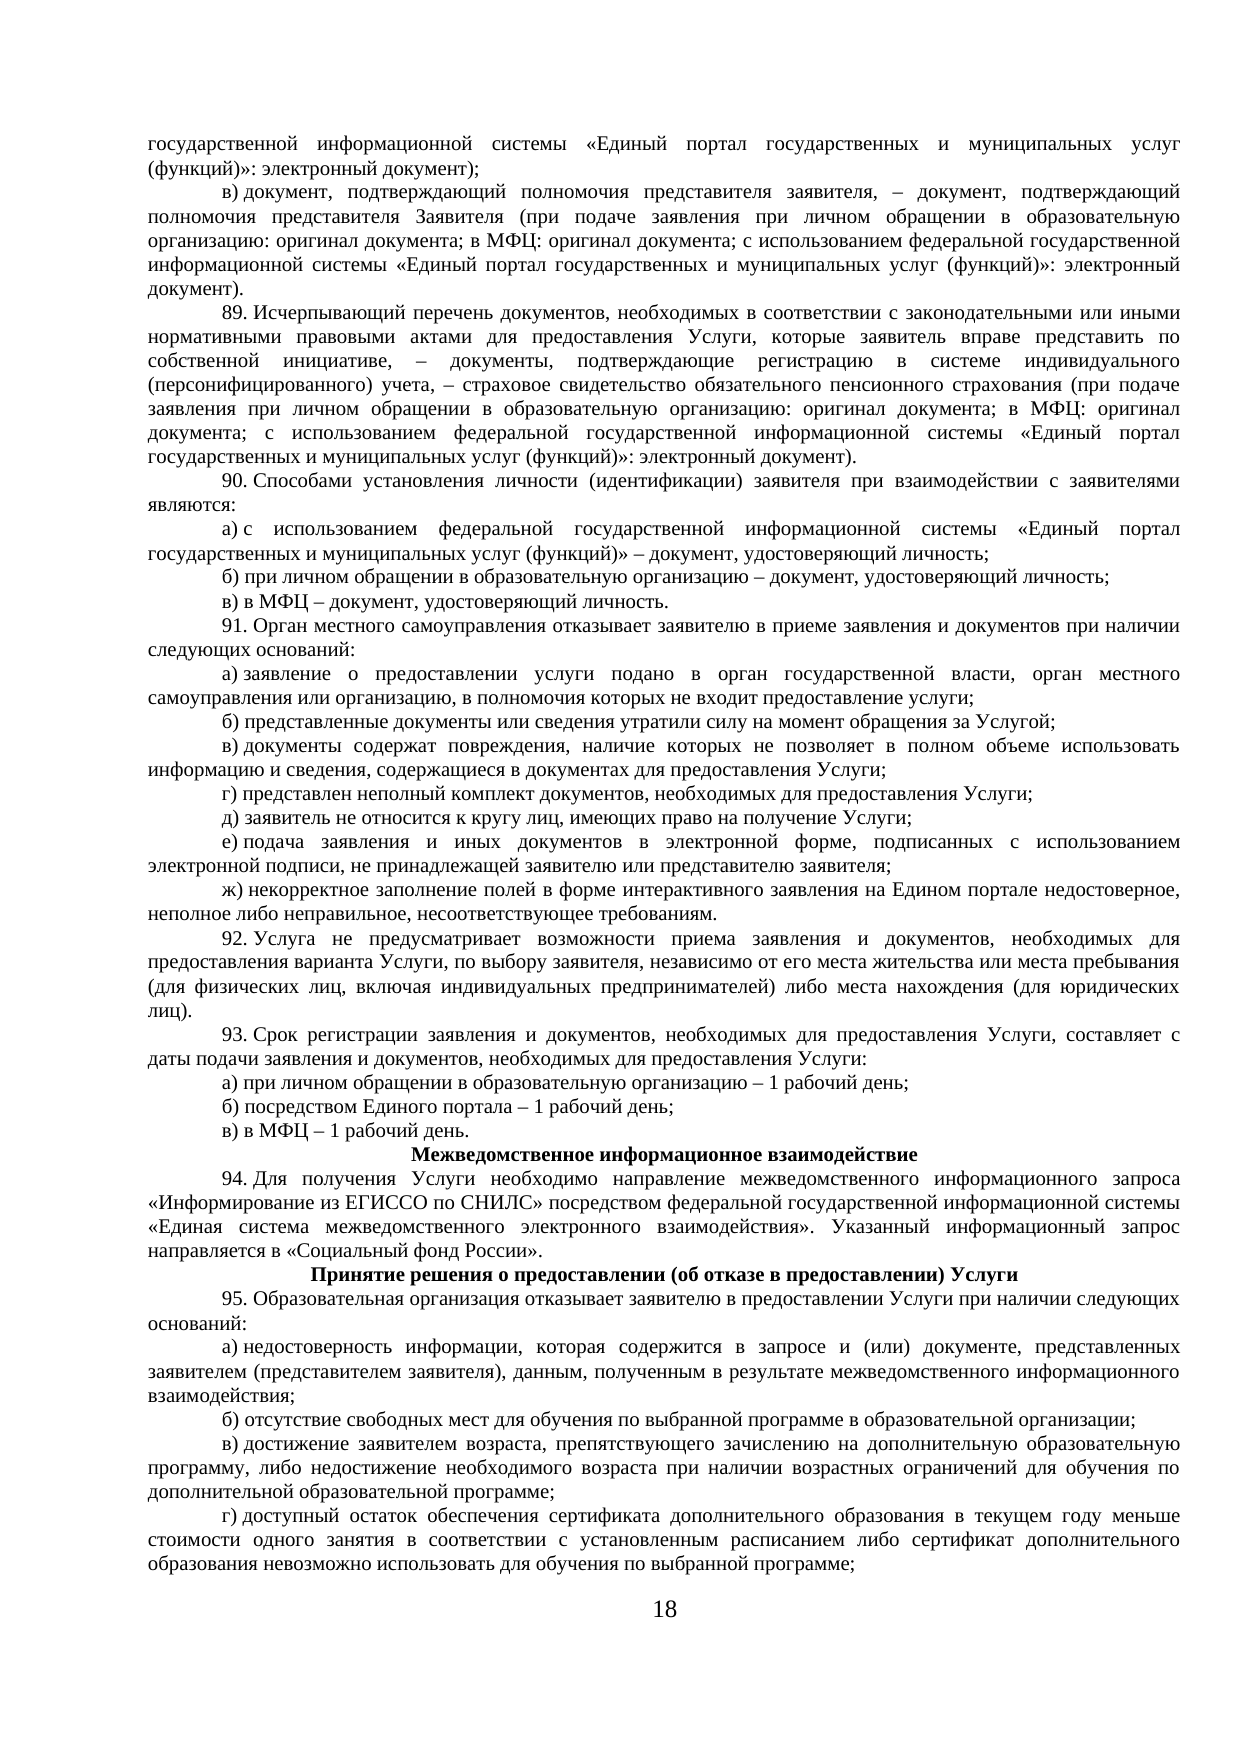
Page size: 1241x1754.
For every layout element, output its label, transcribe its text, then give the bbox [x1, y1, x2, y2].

text 95. Образовательная организация отказывает заявителю в предоставлении Услуги при наличии следующих оснований: [148, 1286, 1181, 1334]
text 93. Срок регистрации заявления и документов, необходимых для предоставления Услуги, составляет с даты подачи заявления и документов, необходимых для предоставления Услуги: [148, 1022, 1181, 1070]
text е) подача заявления и иных документов в электронной форме, подписанных с использованием электронной подписи, не принадлежащей заявителю или представителю заявителя; [148, 829, 1181, 877]
text ж) некорректное заполнение полей в форме интерактивного заявления на Едином портале недостоверное, неполное либо неправильное, несоответствующее требованиям. [148, 877, 1181, 925]
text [148, 131, 1181, 179]
text 90. Способами установления личности (идентификации) заявителя при взаимодействии с заявителями являются: [148, 468, 1181, 516]
text в) в МФЦ – 1 рабочий день. [148, 1118, 1181, 1142]
text 91. Орган местного самоуправления отказывает заявителю в приеме заявления и документов при наличии следующих оснований: [148, 613, 1181, 661]
text в) документ, подтверждающий полномочия представителя заявителя, – документ, подтверждающий полномочия представителя Заявителя (при подаче заявления при личном обращении в образовательную организацию: оригинал документа; в МФЦ: оригинал документа; с использованием федеральной государственной информационной системы «Единый портал государственных и муниципальных услуг (функций)»: электронный документ). [148, 179, 1181, 300]
text а) заявление о предоставлении услуги подано в орган государственной власти, орган местного самоуправления или организацию, в полномочия которых не входит предоставление услуги; [148, 661, 1181, 709]
text в) достижение заявителем возраста, препятствующего зачислению на дополнительную образовательную программу, либо недостижение необходимого возраста при наличии возрастных ограничений для обучения по дополнительной образовательной программе; [148, 1431, 1181, 1503]
text б) при личном обращении в образовательную организацию – документ, удостоверяющий личность; [148, 564, 1181, 588]
text Принятие решения о предоставлении (об отказе в предоставлении) Услуги [148, 1262, 1181, 1286]
text д) заявитель не относится к кругу лиц, имеющих право на получение Услуги; [148, 805, 1181, 829]
text г) представлен неполный комплект документов, необходимых для предоставления Услуги; [148, 781, 1181, 805]
text г) доступный остаток обеспечения сертификата дополнительного образования в текущем году меньше стоимости одного занятия в соответствии с установленным расписанием либо сертификат дополнительного образования невозможно использовать для обучения по выбранной программе; [148, 1503, 1181, 1575]
text в) документы содержат повреждения, наличие которых не позволяет в полном объеме использовать информацию и сведения, содержащиеся в документах для предоставления Услуги; [148, 733, 1181, 781]
text б) представленные документы или сведения утратили силу на момент обращения за Услугой; [148, 709, 1181, 733]
text 92. Услуга не предусматривает возможности приема заявления и документов, необходимых для предоставления варианта Услуги, по выбору заявителя, независимо от его места жительства или места пребывания (для физических лиц, включая индивидуальных предпринимателей) либо места нахождения (для юридических лиц). [148, 925, 1181, 1022]
text б) посредством Единого портала – 1 рабочий день; [148, 1094, 1181, 1118]
text а) недостоверность информации, которая содержится в запросе и (или) документе, представленных заявителем (представителем заявителя), данным, полученным в результате межведомственного информационного взаимодействия; [148, 1334, 1181, 1407]
text 89. Исчерпывающий перечень документов, необходимых в соответствии с законодательными или иными нормативными правовыми актами для предоставления Услуги, которые заявитель вправе представить по собственной инициативе, – документы, подтверждающие регистрацию в системе индивидуального (персонифицированного) учета, – страховое свидетельство обязательного пенсионного страхования (при подаче заявления при личном обращении в образовательную организацию: оригинал документа; в МФЦ: оригинал документа; с использованием федеральной государственной информационной системы «Единый портал государственных и муниципальных услуг (функций)»: электронный документ). [148, 300, 1181, 468]
text Межведомственное информационное взаимодействие [148, 1142, 1181, 1166]
text в) в МФЦ – документ, удостоверяющий личность. [148, 588, 1181, 613]
text б) отсутствие свободных мест для обучения по выбранной программе в образовательной организации; [148, 1407, 1181, 1431]
text а) с использованием федеральной государственной информационной системы «Единый портал государственных и муниципальных услуг (функций)» – документ, удостоверяющий личность; [148, 516, 1181, 564]
text а) при личном обращении в образовательную организацию – 1 рабочий день; [148, 1070, 1181, 1094]
text 94. Для получения Услуги необходимо направление межведомственного информационного запроса «Информирование из ЕГИССО по СНИЛС» посредством федеральной государственной информационной системы «Единая система межведомственного электронного взаимодействия». Указанный информационный запрос направляется в «Социальный фонд России». [148, 1166, 1181, 1262]
